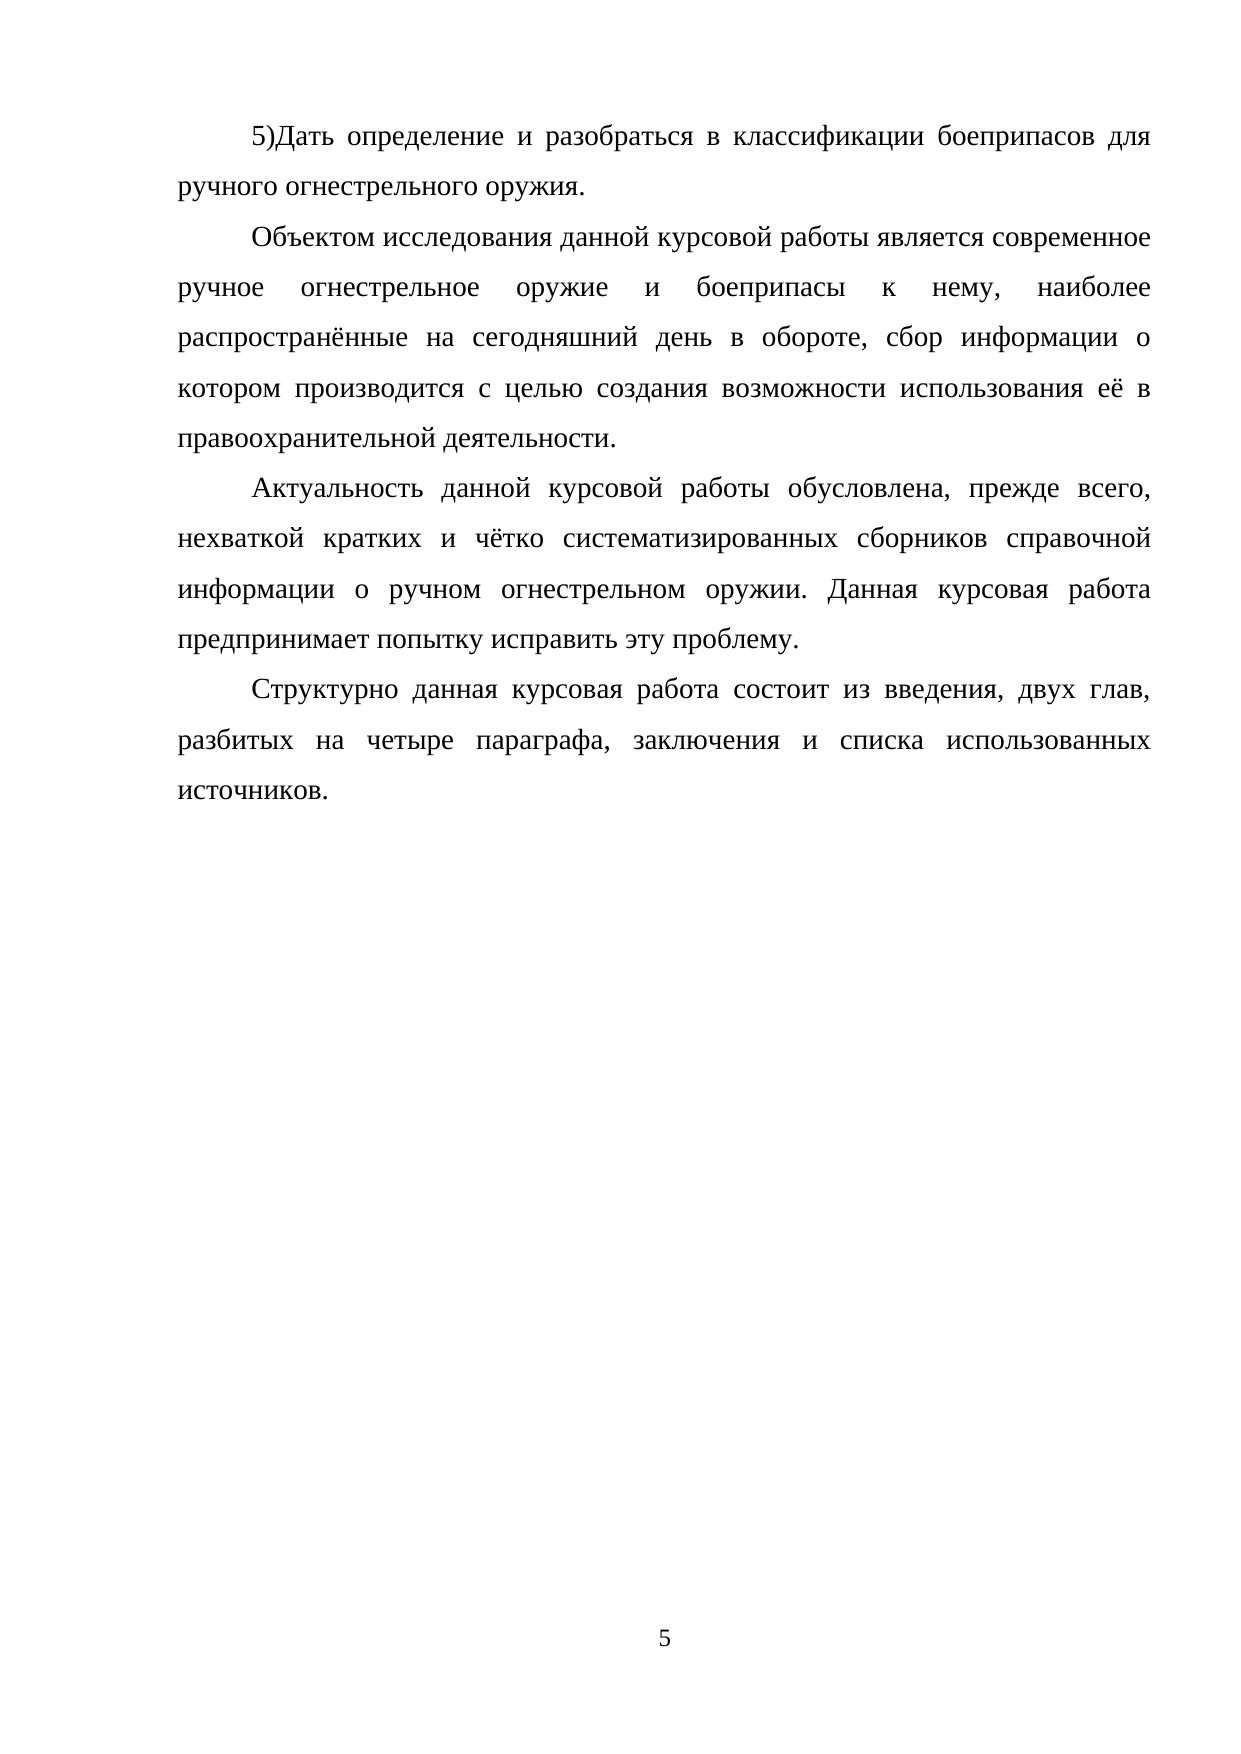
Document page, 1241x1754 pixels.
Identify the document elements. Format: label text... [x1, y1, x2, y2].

text Структурно данная курсовая работа состоит из введения, двух глав, разбитых на четыре параграфа, заключения и списка использованных источников. [177, 672, 1152, 806]
text Объектом исследования данной курсовой работы является современное ручное огнестрельное оружие и боеприпасы к нему, наиболее распространённые на сегодняшний день в обороте, сбор информации о котором производится с целью создания возможности использования её в правоохранительной деятельности. [177, 219, 1152, 453]
text Актуальность данной курсовой работы обусловлена, прежде всего, нехваткой кратких и чётко систематизированных сборников справочной информации о ручном огнестрельном оружии. Данная курсовая работа предпринимает попытку исправить эту проблему. [177, 470, 1152, 655]
text 5)Дать определение и разобраться в классификации боеприпасов для ручного огнестрельного оружия. [177, 118, 1152, 202]
